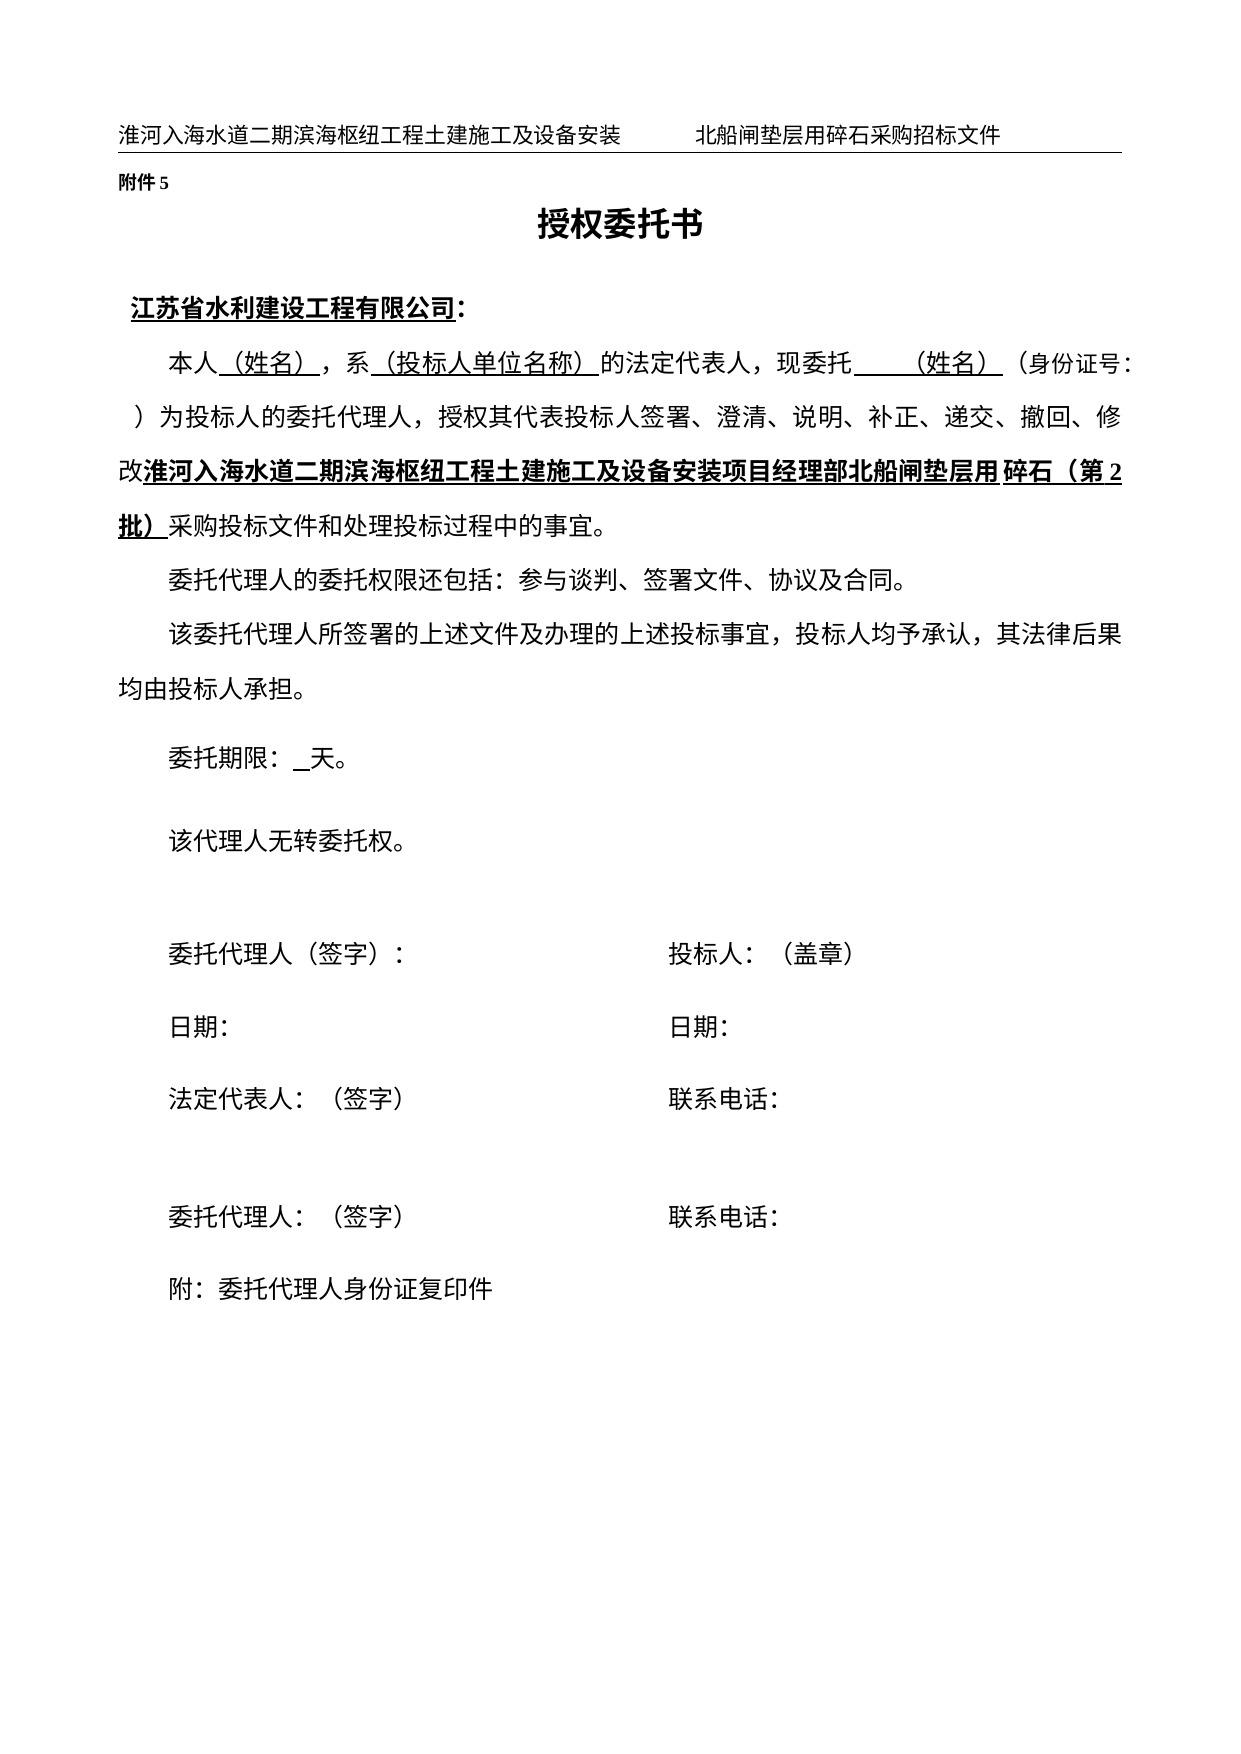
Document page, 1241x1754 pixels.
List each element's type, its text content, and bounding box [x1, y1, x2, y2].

text 委托期限： 天。 [118, 724, 1122, 789]
text 委托代理人：（签字） 联系电话： [118, 1197, 1122, 1234]
text 委托代理人（签字）： 投标人：（盖章） [118, 935, 1122, 971]
text 该委托代理人所签署的上述文件及办理的上述投标事宜，投标人均予承认，其法律后果均由投标人承担。 [118, 615, 1122, 706]
text 附件5 [118, 165, 1122, 197]
text 授权委托书 [118, 197, 1122, 246]
text 该代理人无转委托权。 [118, 807, 1122, 872]
text 法定代表人：（签字） 联系电话： [118, 1080, 1122, 1116]
text 本人（姓名），系（投标人单位名称）的法定代表人，现委托 （姓名）（身份证号： ）为投标人的委托代理人，授权其代表投标人签署、澄清、说明、补正、递交、撤回、修改淮河入海水道二期滨海枢纽工程土建施工及设备安装项目经理部北船闸垫层用碎石（第2批）采购投标文件和处理投标过程中的事宜。 [118, 343, 1122, 542]
text 日期： 日期： [118, 1007, 1122, 1044]
text 江苏省水利建设工程有限公司： [118, 289, 1122, 325]
text 附：委托代理人身份证复印件 [118, 1270, 1122, 1306]
text 委托代理人的委托权限还包括：参与谈判、签署文件、协议及合同。 [118, 561, 1122, 597]
